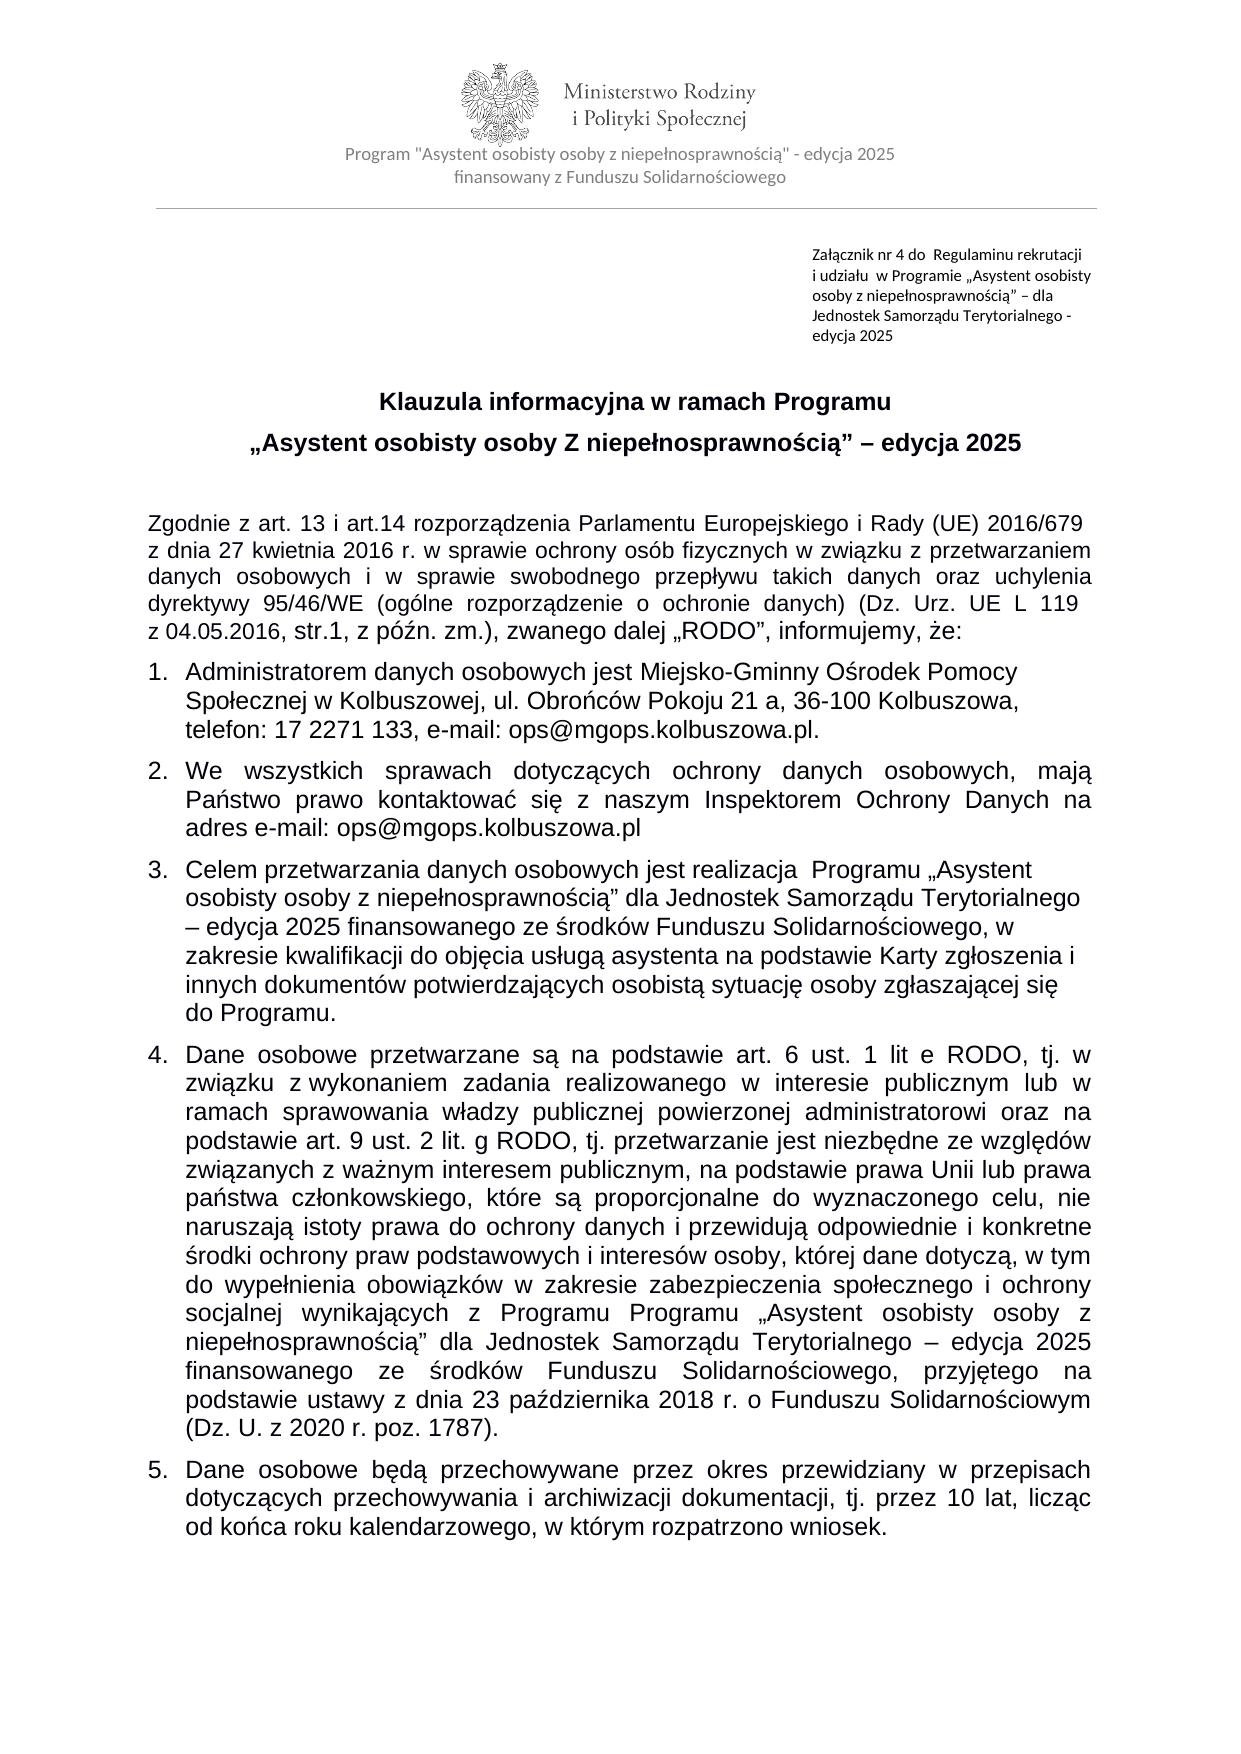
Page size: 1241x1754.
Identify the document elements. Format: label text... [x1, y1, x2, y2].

list We wszystkich sprawach dotyczących ochrony danych osobowych, mają Państwo prawo kontaktować się z naszym Inspektorem Ochrony Danych na adres e-mail: ops@mgops.kolbuszowa.pl [148, 756, 1092, 842]
list Celem przetwarzania danych osobowych jest realizacja Programu „Asystent osobisty osoby z niepełnosprawnością” dla Jednostek Samorządu Terytorialnego – edycja 2025 finansowanego ze środków Funduszu Solidarnościowego, w zakresie kwalifikacji do objęcia usługą asystenta na podstawie Karty zgłoszenia i innych dokumentów potwierdzających osobistą sytuację osoby zgłaszającej się do Programu. [148, 854, 1092, 1027]
list Administratorem danych osobowych jest Miejsko-Gminny Ośrodek Pomocy Społecznej w Kolbuszowej, ul. Obrońców Pokoju 21 a, 36-100 Kolbuszowa, telefon: 17 2271 133, e-mail: ops@mgops.kolbuszowa.pl. [148, 657, 1092, 743]
list Dane osobowe przetwarzane są na podstawie art. 6 ust. 1 lit e RODO, tj. w związku z wykonaniem zadania realizowanego w interesie publicznym lub w ramach sprawowania władzy publicznej powierzonej administratorowi oraz na podstawie art. 9 ust. 2 lit. g RODO, tj. przetwarzanie jest niezbędne ze względów związanych z ważnym interesem publicznym, na podstawie prawa Unii lub prawa państwa członkowskiego, które są proporcjonalne do wyznaczonego celu, nie naruszają istoty prawa do ochrony danych i przewidują odpowiednie i konkretne środki ochrony praw podstawowych i interesów osoby, której dane dotyczą, w tym do wypełnienia obowiązków w zakresie zabezpieczenia społecznego i ochrony socjalnej wynikających z Programu Programu „Asystent osobisty osoby z niepełnosprawnością” dla Jednostek Samorządu Terytorialnego – edycja 2025 finansowanego ze środków Funduszu Solidarnościowego, przyjętego na podstawie ustawy z dnia 23 października 2018 r. o Funduszu Solidarnościowym (Dz. U. z 2020 r. poz. 1787). [148, 1039, 1092, 1442]
text Klauzula informacyjna w ramach Programu [148, 387, 1123, 415]
text „Asystent osobisty osoby Z niepełnosprawnością” – edycja 2025 [148, 428, 1123, 457]
text Załącznik nr 4 do Regulaminu rekrutacji i udziału w Programie „Asystent osobisty osoby z niepełnosprawnością” – dla Jednostek Samorządu Terytorialnego - edycja 2025 [812, 244, 1092, 346]
picture [403, 0, 826, 208]
text Zgodnie z art. 13 i art.14 rozporządzenia Parlamentu Europejskiego i Rady (UE) 2016/679 z dnia 27 kwietnia 2016 r. w sprawie ochrony osób fizycznych w związku z przetwarzaniem danych osobowych i w sprawie swobodnego przepływu takich danych oraz uchylenia dyrektywy 95/46/WE (ogólne rozporządzenie o ochronie danych) (Dz. Urz. UE L 119 z 04.05.2016, str.1, z późn. zm.), zwanego dalej „RODO”, informujemy, że: [148, 510, 1092, 644]
list Dane osobowe będą przechowywane przez okres przewidziany w przepisach dotyczących przechowywania i archiwizacji dokumentacji, tj. przez 10 lat, licząc od końca roku kalendarzowego, w którym rozpatrzono wniosek. [148, 1454, 1092, 1541]
